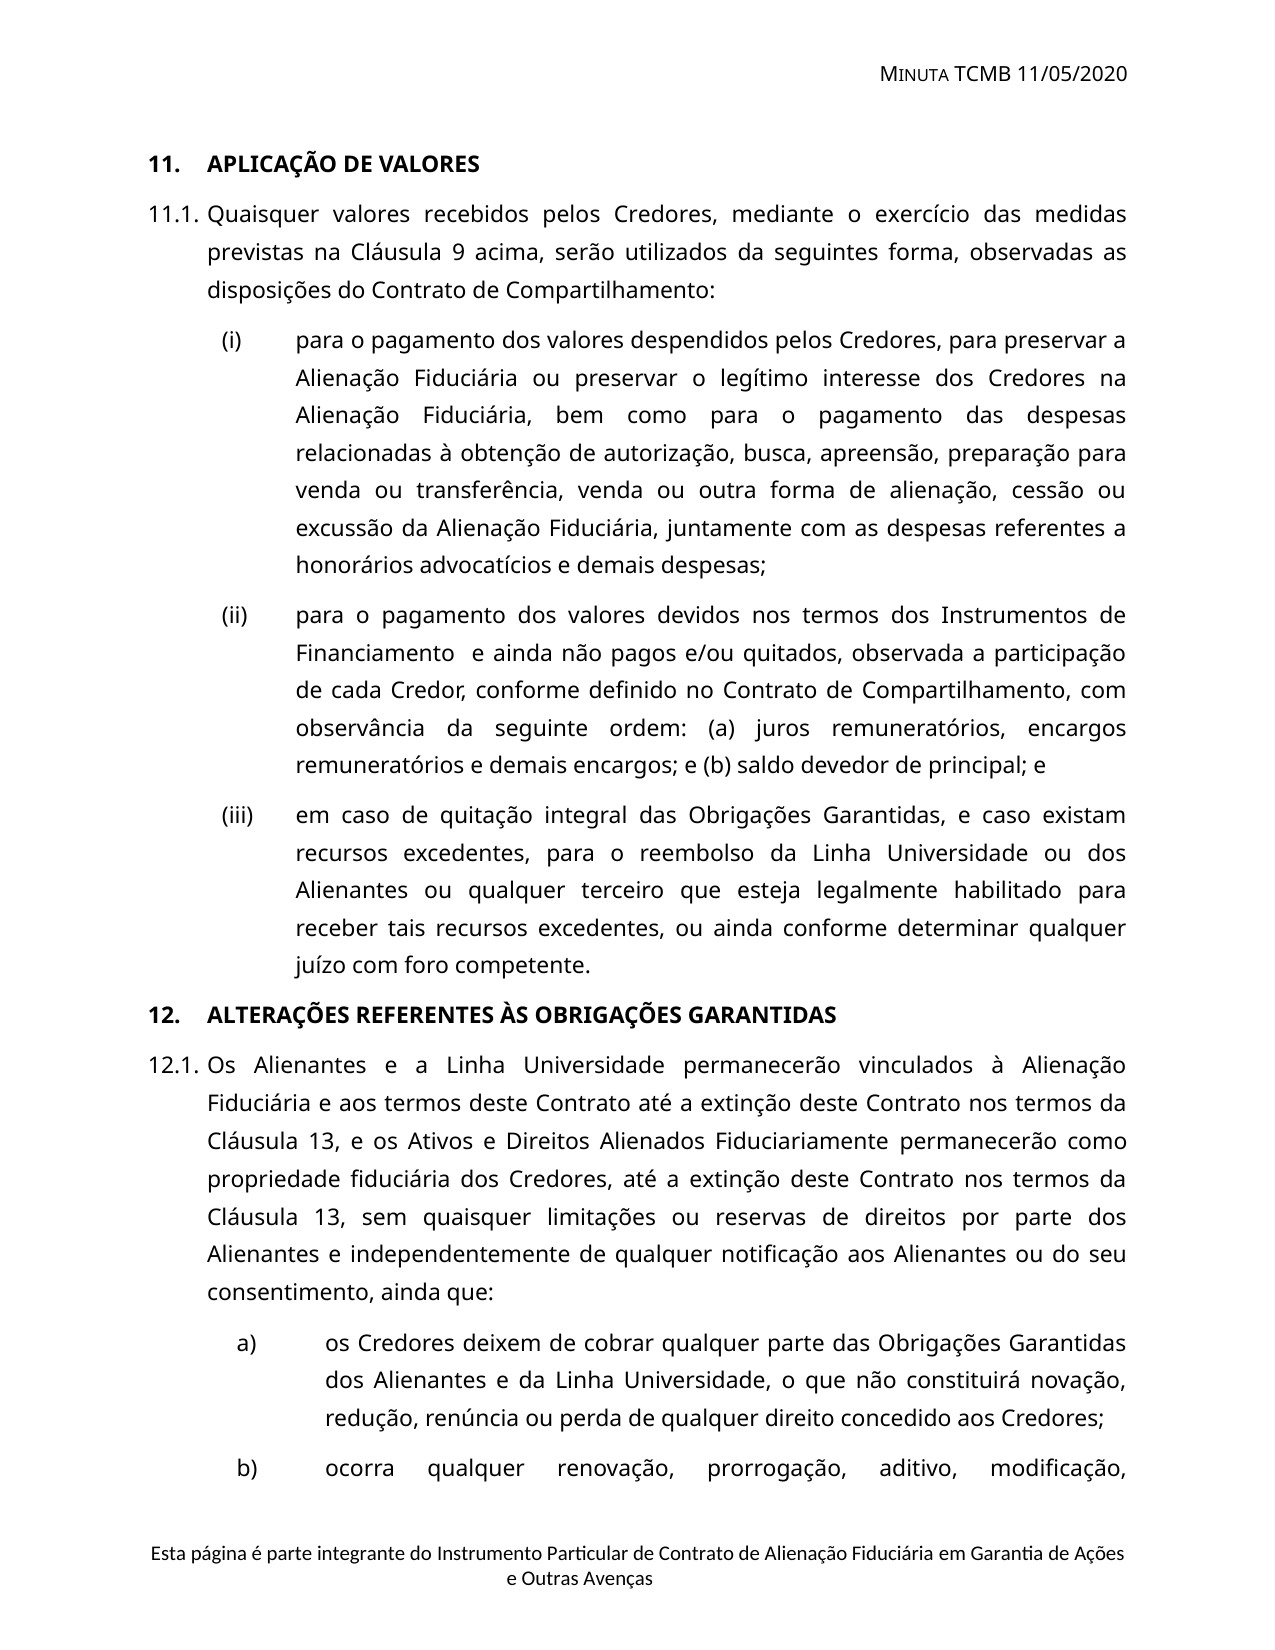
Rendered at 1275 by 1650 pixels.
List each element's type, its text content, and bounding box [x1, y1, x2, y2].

list os Credores deixem de cobrar qualquer parte das Obrigações Garantidas dos Alienantes e da Linha Universidade, o que não constituirá novação, redução, renúncia ou perda de qualquer direito concedido aos Credores; [236, 1326, 1127, 1433]
subtitle Quaisquer valores recebidos pelos Credores, mediante o exercício das medidas previstas na Cláusula 9 acima, serão utilizados da seguintes forma, observadas as disposições do Contrato de Compartilhamento: [148, 198, 1127, 305]
subtitle Os Alienantes e a Linha Universidade permanecerão vinculados à Alienação Fiduciária e aos termos deste Contrato até a extinção deste Contrato nos termos da Cláusula 13, e os Ativos e Direitos Alienados Fiduciariamente permanecerão como propriedade fiduciária dos Credores, até a extinção deste Contrato nos termos da Cláusula 13, sem quaisquer limitações ou reservas de direitos por parte dos Alienantes e independentemente de qualquer notificação aos Alienantes ou do seu consentimento, ainda que: [148, 1049, 1127, 1307]
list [236, 1452, 1127, 1484]
list ALTERAÇÕES REFERENTES ÀS OBRIGAÇÕES GARANTIDAS [148, 999, 1127, 1030]
list para o pagamento dos valores devidos nos termos dos Instrumentos de Financiamento e ainda não pagos e/ou quitados, observada a participação de cada Credor, conforme definido no Contrato de Compartilhamento, com observância da seguinte ordem: (a) juros remuneratórios, encargos remuneratórios e demais encargos; e (b) saldo devedor de principal; e [222, 599, 1127, 780]
list para o pagamento dos valores despendidos pelos Credores, para preservar a Alienação Fiduciária ou preservar o legítimo interesse dos Credores na Alienação Fiduciária, bem como para o pagamento das despesas relacionadas à obtenção de autorização, busca, apreensão, preparação para venda ou transferência, venda ou outra forma de alienação, cessão ou excussão da Alienação Fiduciária, juntamente com as despesas referentes a honorários advocatícios e demais despesas; [222, 324, 1127, 580]
list em caso de quitação integral das Obrigações Garantidas, e caso existam recursos excedentes, para o reembolso da Linha Universidade ou dos Alienantes ou qualquer terceiro que esteja legalmente habilitado para receber tais recursos excedentes, ou ainda conforme determinar qualquer juízo com foro competente. [222, 799, 1127, 980]
list APLICAÇÃO DE VALORES [148, 148, 1127, 179]
